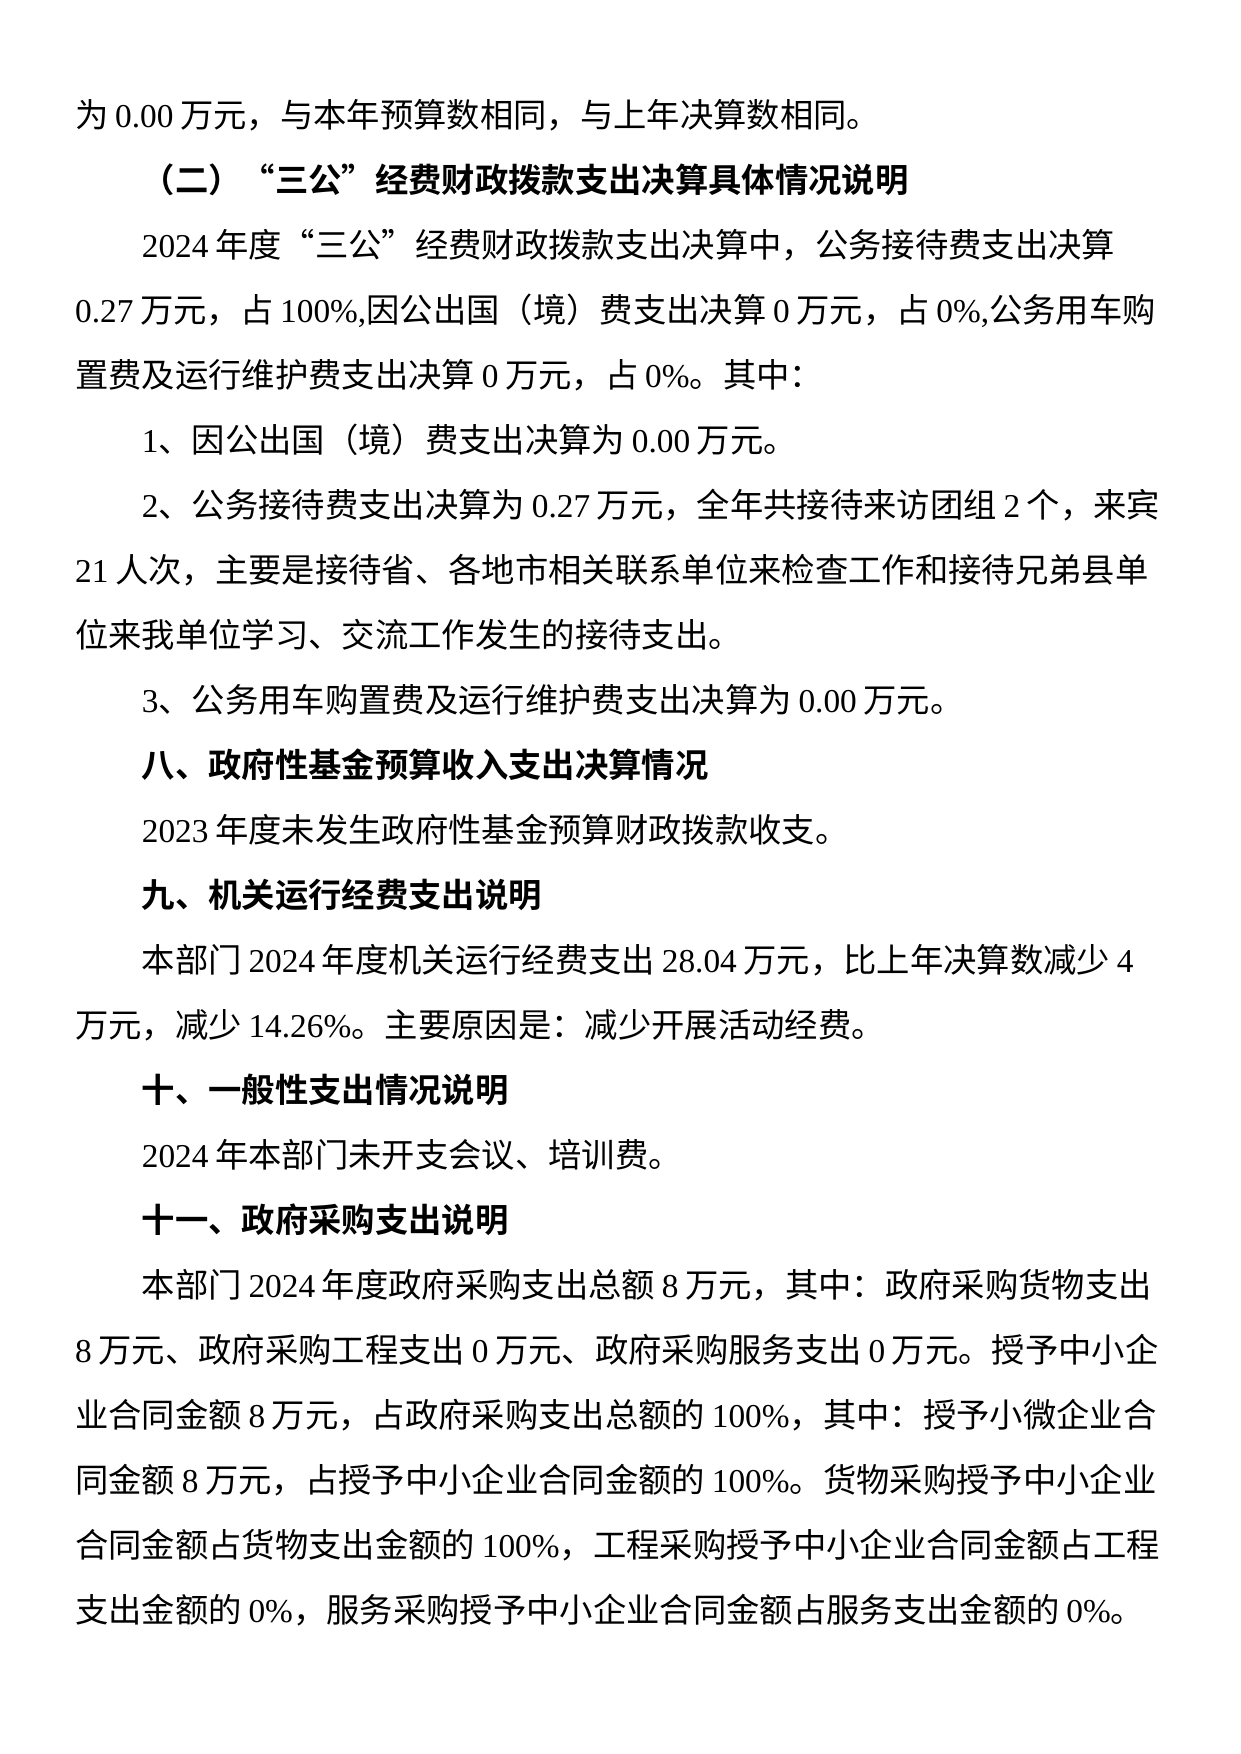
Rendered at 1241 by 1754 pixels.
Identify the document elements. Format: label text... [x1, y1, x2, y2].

text 九、机关运行经费支出说明 [75, 861, 1165, 926]
text （二）“三公”经费财政拨款支出决算具体情况说明 [75, 146, 1165, 211]
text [75, 81, 1165, 146]
text 2023年度未发生政府性基金预算财政拨款收支。 [75, 796, 1165, 861]
text 十一、政府采购支出说明 [75, 1186, 1165, 1251]
text 2、公务接待费支出决算为0.27万元，全年共接待来访团组2个，来宾21人次，主要是接待省、各地市相关联系单位来检查工作和接待兄弟县单位来我单位学习、交流工作发生的接待支出。 [75, 471, 1165, 666]
text 2024年本部门未开支会议、培训费。 [75, 1121, 1165, 1186]
text 本部门2024年度政府采购支出总额8万元，其中：政府采购货物支出8万元、政府采购工程支出0万元、政府采购服务支出0万元。授予中小企业合同金额8万元，占政府采购支出总额的100%，其中：授予小微企业合同金额8万元，占授予中小企业合同金额的100%。货物采购授予中小企业合同金额占货物支出金额的100%，工程采购授予中小企业合同金额占工程支出金额的0%，服务采购授予中小企业合同金额占服务支出金额的0%。 [75, 1251, 1165, 1641]
text 八、政府性基金预算收入支出决算情况 [75, 731, 1165, 796]
text 2024年度“三公”经费财政拨款支出决算中，公务接待费支出决算0.27万元，占100%,因公出国（境）费支出决算0万元，占0%,公务用车购置费及运行维护费支出决算0万元，占0%。其中： [75, 211, 1165, 406]
text 3、公务用车购置费及运行维护费支出决算为0.00万元。 [75, 666, 1165, 731]
text 十、一般性支出情况说明 [75, 1056, 1165, 1121]
text 1、因公出国（境）费支出决算为0.00万元。 [75, 406, 1165, 471]
text 本部门2024年度机关运行经费支出28.04万元，比上年决算数减少4万元，减少14.26%。主要原因是：减少开展活动经费。 [75, 926, 1165, 1056]
